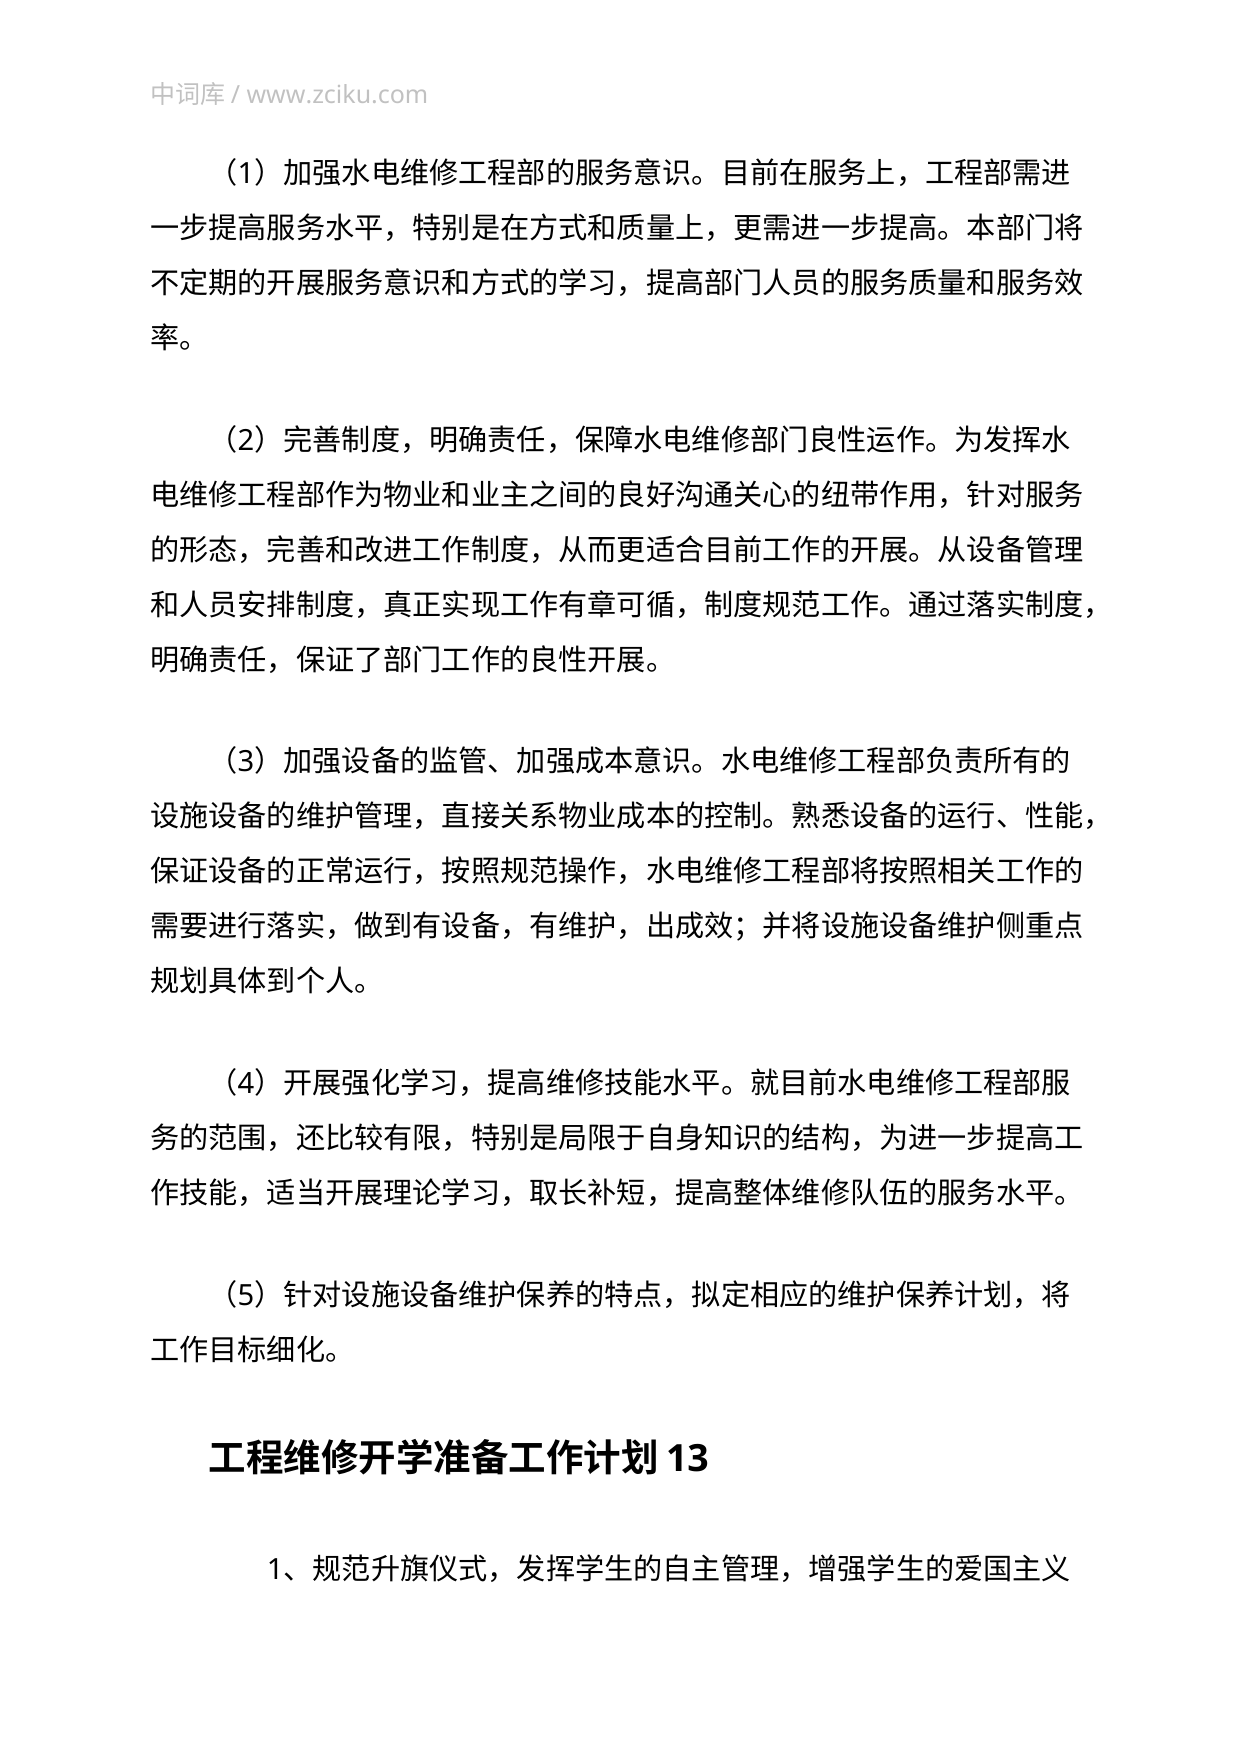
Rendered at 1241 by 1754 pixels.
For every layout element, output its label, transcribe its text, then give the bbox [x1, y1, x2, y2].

text （4）开展强化学习，提高维修技能水平。就目前水电维修工程部服务的范围，还比较有限，特别是局限于自身知识的结构，为进一步提高工作技能，适当开展理论学习，取长补短，提高整体维修队伍的服务水平。 [150, 1059, 1090, 1212]
text 工程维修开学准备工作计划13 [150, 1428, 1090, 1482]
text （1）加强水电维修工程部的服务意识。目前在服务上，工程部需进一步提高服务水平，特别是在方式和质量上，更需进一步提高。本部门将不定期的开展服务意识和方式的学习，提高部门人员的服务质量和服务效率。 [150, 150, 1090, 357]
text （3）加强设备的监管、加强成本意识。水电维修工程部负责所有的设施设备的维护管理，直接关系物业成本的控制。熟悉设备的运行、性能，保证设备的正常运行，按照规范操作，水电维修工程部将按照相关工作的需要进行落实，做到有设备，有维护，出成效；并将设施设备维护侧重点规划具体到个人。 [150, 738, 1090, 1000]
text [150, 1546, 1090, 1588]
text （5）针对设施设备维护保养的特点，拟定相应的维护保养计划，将工作目标细化。 [150, 1271, 1090, 1368]
text （2）完善制度，明确责任，保障水电维修部门良性运作。为发挥水电维修工程部作为物业和业主之间的良好沟通关心的纽带作用，针对服务的形态，完善和改进工作制度，从而更适合目前工作的开展。从设备管理和人员安排制度，真正实现工作有章可循，制度规范工作。通过落实制度，明确责任，保证了部门工作的良性开展。 [150, 417, 1090, 678]
